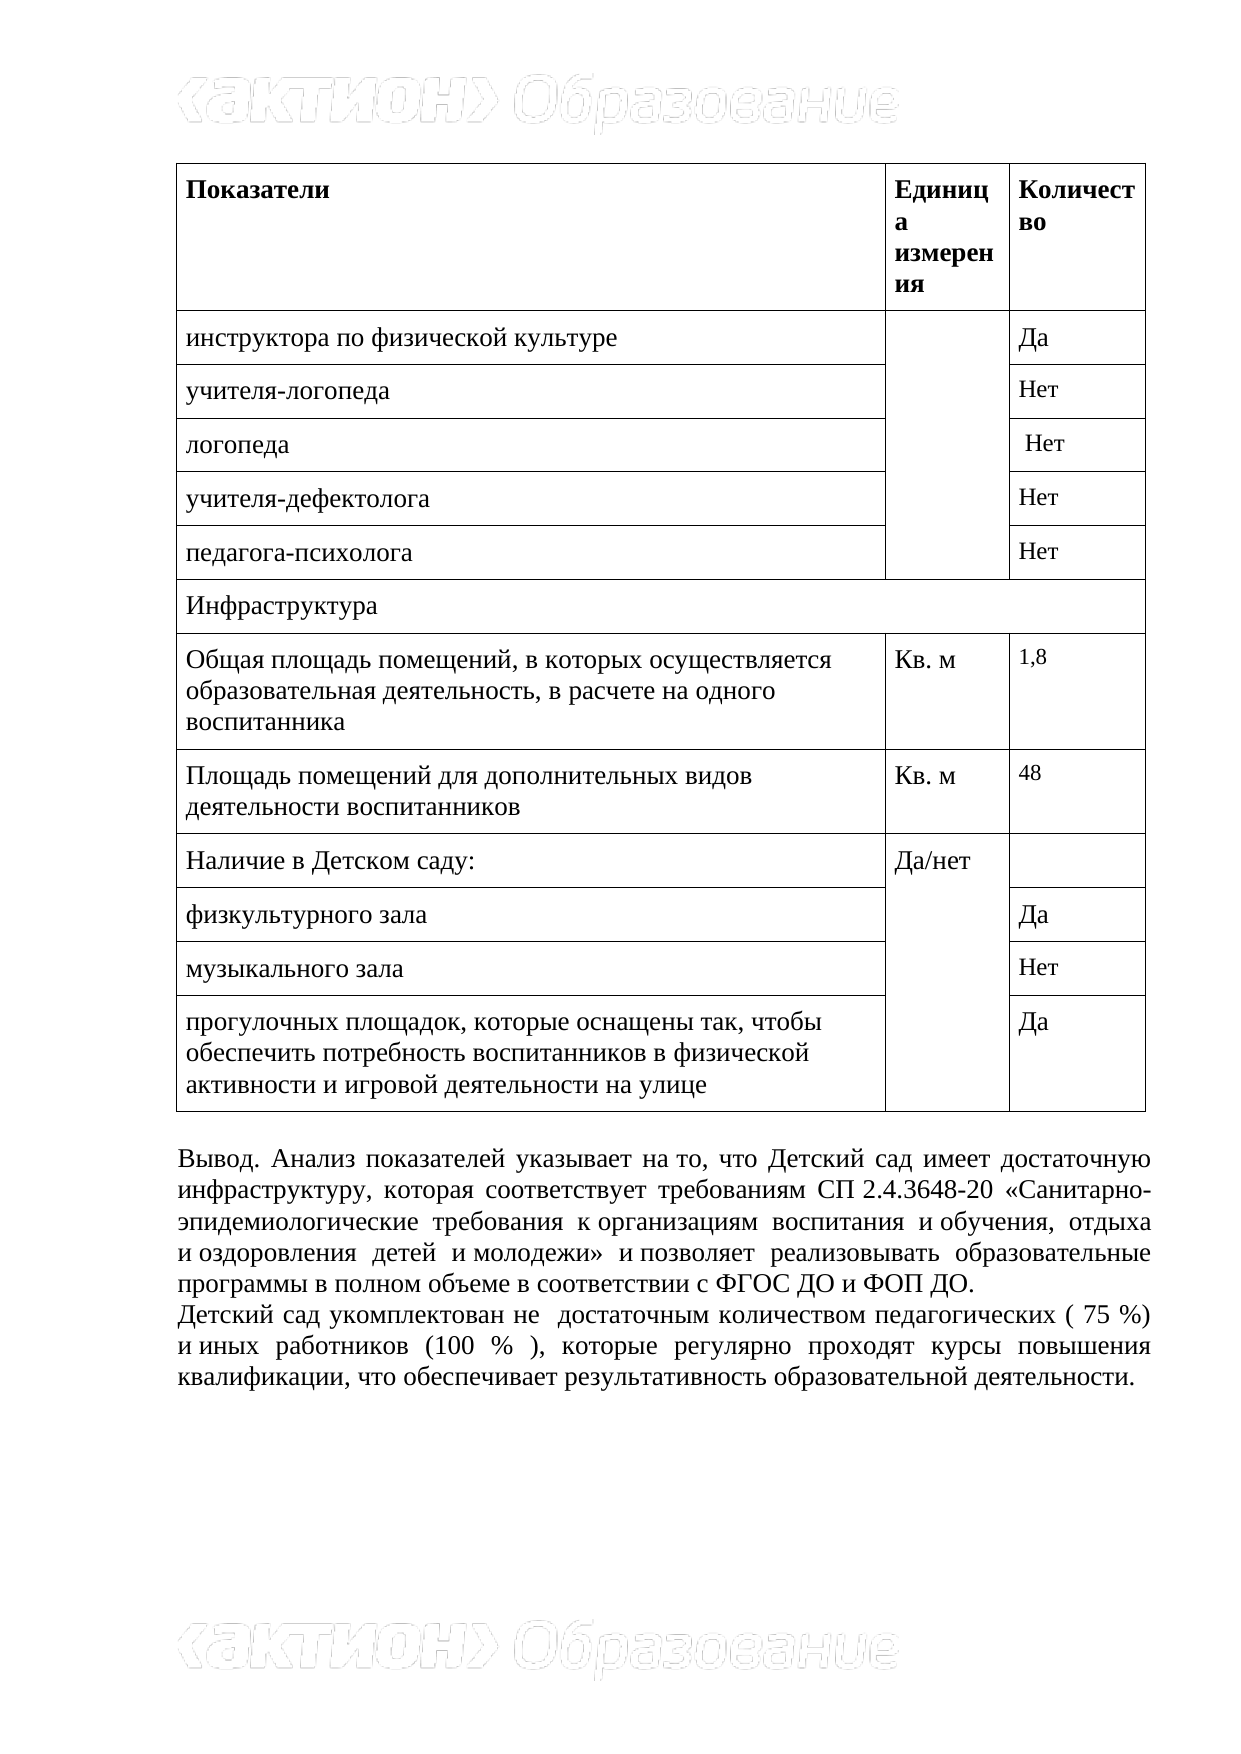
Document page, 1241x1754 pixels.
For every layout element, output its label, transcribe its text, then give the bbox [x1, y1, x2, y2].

table_header Единица измерения [886, 164, 1009, 310]
table_cell Кв. м [886, 750, 1009, 833]
table_cell логопеда [177, 419, 885, 471]
table_cell учителя-логопеда [177, 365, 885, 417]
table_cell педагога-психолога [177, 526, 885, 579]
table_cell Кв. м [886, 634, 1009, 748]
table_cell Нет [1010, 942, 1145, 994]
picture [177, 73, 899, 135]
table_cell Общая площадь помещений, в которых осуществляется образовательная деятельность, в расчете на одного воспитанника [177, 634, 885, 748]
table_header Показатели [177, 164, 885, 310]
text Вывод. Анализ показателей указывает на то, что Детский сад имеет достаточную инфраструктуру, которая соответствует требованиям СП 2.4.3648-20 «Санитарно-эпидемиологические требования к организациям воспитания и обучения, отдыха и оздоровления детей и молодежи» и позволяет реализовывать образовательные программы в полном объеме в соответствии с ФГОС ДО и ФОП ДО. [177, 1142, 1152, 1298]
table_cell Нет [1010, 526, 1145, 579]
table_cell Нет [1010, 365, 1145, 417]
table_cell музыкального зала [177, 942, 885, 994]
table_cell 48 [1010, 750, 1145, 833]
table_cell Нет [1010, 472, 1145, 525]
text Детский сад укомплектован не достаточным количеством педагогических ( 75 %) и иных работников (100 % ), которые регулярно проходят курсы повышения квалификации, что обеспечивает результативность образовательной деятельности. [177, 1298, 1152, 1391]
table_cell 1,8 [1010, 634, 1145, 748]
table_cell [1010, 834, 1145, 887]
picture [177, 1619, 899, 1681]
table_cell инструктора по физической культуре [177, 311, 885, 364]
table_cell Наличие в Детском саду: [177, 834, 885, 887]
table_cell Да [1010, 888, 1145, 941]
table_cell Да/нет [886, 834, 1009, 1111]
table_cell Да [1010, 311, 1145, 364]
table_cell прогулочных площадок, которые оснащены так, чтобы обеспечить потребность воспитанников в физической активности и игровой деятельности на улице [177, 996, 885, 1111]
table_cell Инфраструктура [177, 580, 1145, 632]
table_cell учителя-дефектолога [177, 472, 885, 525]
table_cell Нет [1010, 419, 1145, 471]
table_header Количество [1010, 164, 1145, 310]
table_cell Да [1010, 996, 1145, 1111]
table_cell Площадь помещений для дополнительных видов деятельности воспитанников [177, 750, 885, 833]
table_cell физкультурного зала [177, 888, 885, 941]
